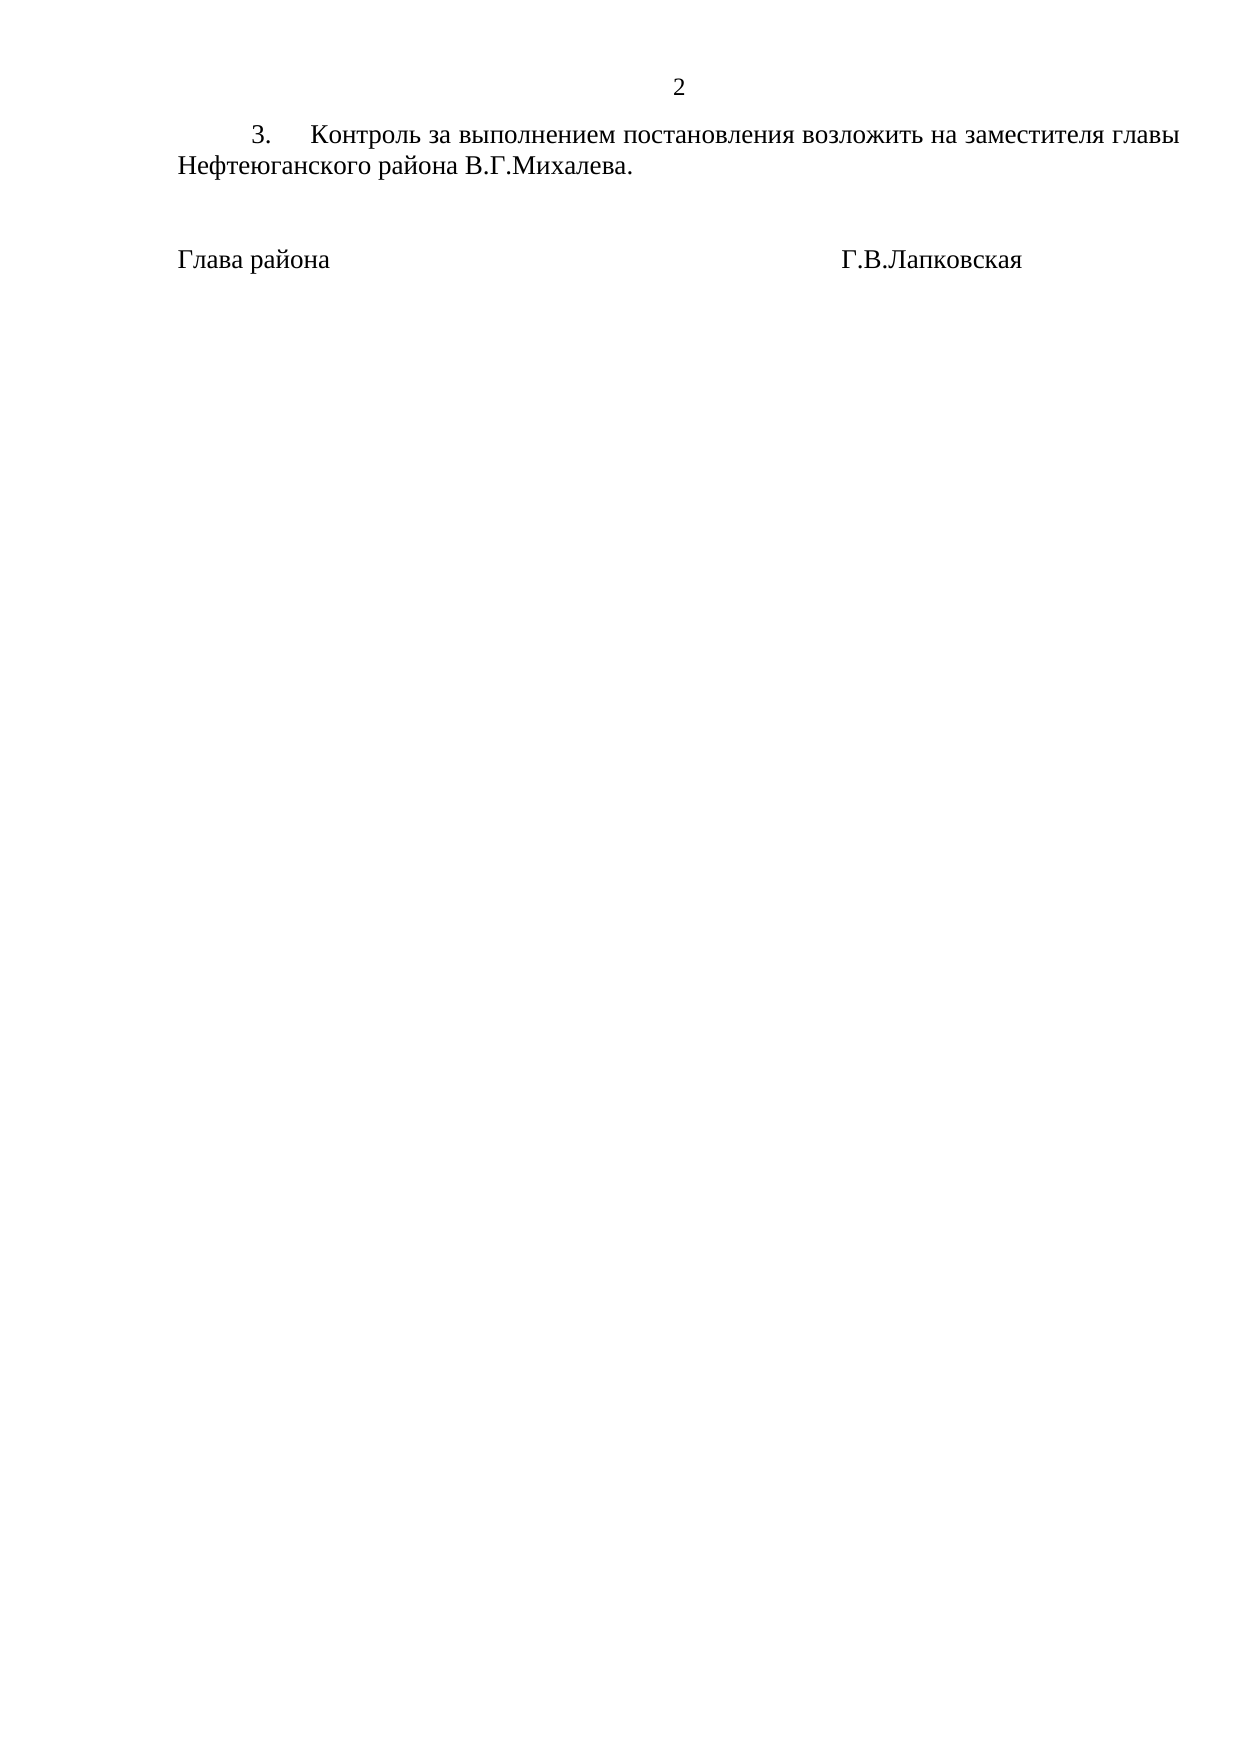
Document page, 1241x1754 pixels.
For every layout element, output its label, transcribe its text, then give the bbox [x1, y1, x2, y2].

text Глава района Г.В.Лапковская [177, 243, 1181, 274]
list Контроль за выполнением постановления возложить на заместителя главы Нефтеюганского района В.Г.Михалева. [177, 118, 1181, 180]
